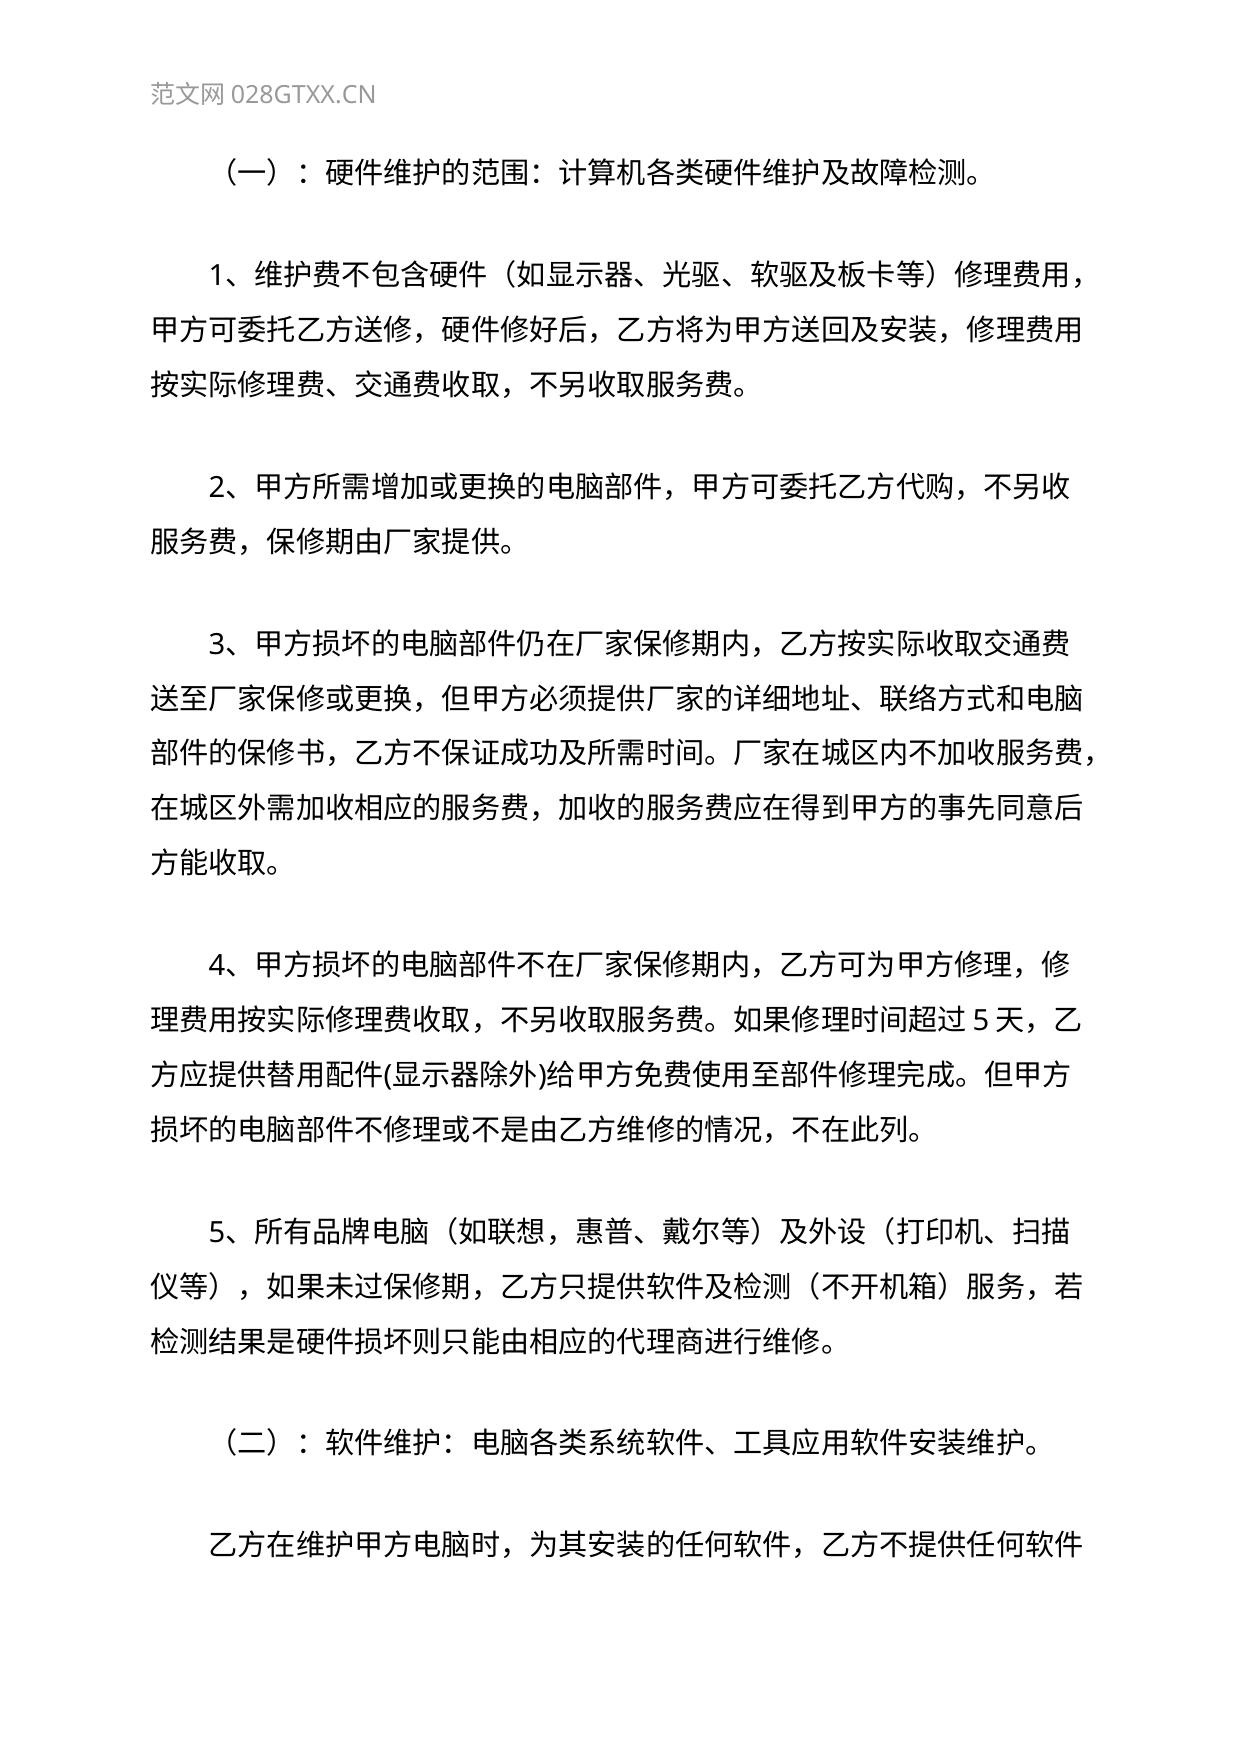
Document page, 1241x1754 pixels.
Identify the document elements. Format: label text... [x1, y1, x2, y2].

text 1、维护费不包含硬件（如显示器、光驱、软驱及板卡等）修理费用，甲方可委托乙方送修，硬件修好后，乙方将为甲方送回及安装，修理费用按实际修理费、交通费收取，不另收取服务费。 [150, 252, 1090, 404]
text 2、甲方所需增加或更换的电脑部件，甲方可委托乙方代购，不另收服务费，保修期由厂家提供。 [150, 463, 1090, 561]
text 4、甲方损坏的电脑部件不在厂家保修期内，乙方可为甲方修理，修理费用按实际修理费收取，不另收取服务费。如果修理时间超过5天，乙方应提供替用配件(显示器除外)给甲方免费使用至部件修理完成。但甲方损坏的电脑部件不修理或不是由乙方维修的情况，不在此列。 [150, 942, 1090, 1149]
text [150, 1522, 1090, 1564]
text （一）：硬件维护的范围：计算机各类硬件维护及故障检测。 [150, 150, 1090, 192]
text 5、所有品牌电脑（如联想，惠普、戴尔等）及外设（打印机、扫描仪等），如果未过保修期，乙方只提供软件及检测（不开机箱）服务，若检测结果是硬件损坏则只能由相应的代理商进行维修。 [150, 1208, 1090, 1361]
text 3、甲方损坏的电脑部件仍在厂家保修期内，乙方按实际收取交通费送至厂家保修或更换，但甲方必须提供厂家的详细地址、联络方式和电脑部件的保修书，乙方不保证成功及所需时间。厂家在城区内不加收服务费，在城区外需加收相应的服务费，加收的服务费应在得到甲方的事先同意后方能收取。 [150, 620, 1090, 882]
text （二）：软件维护：电脑各类系统软件、工具应用软件安装维护。 [150, 1420, 1090, 1462]
